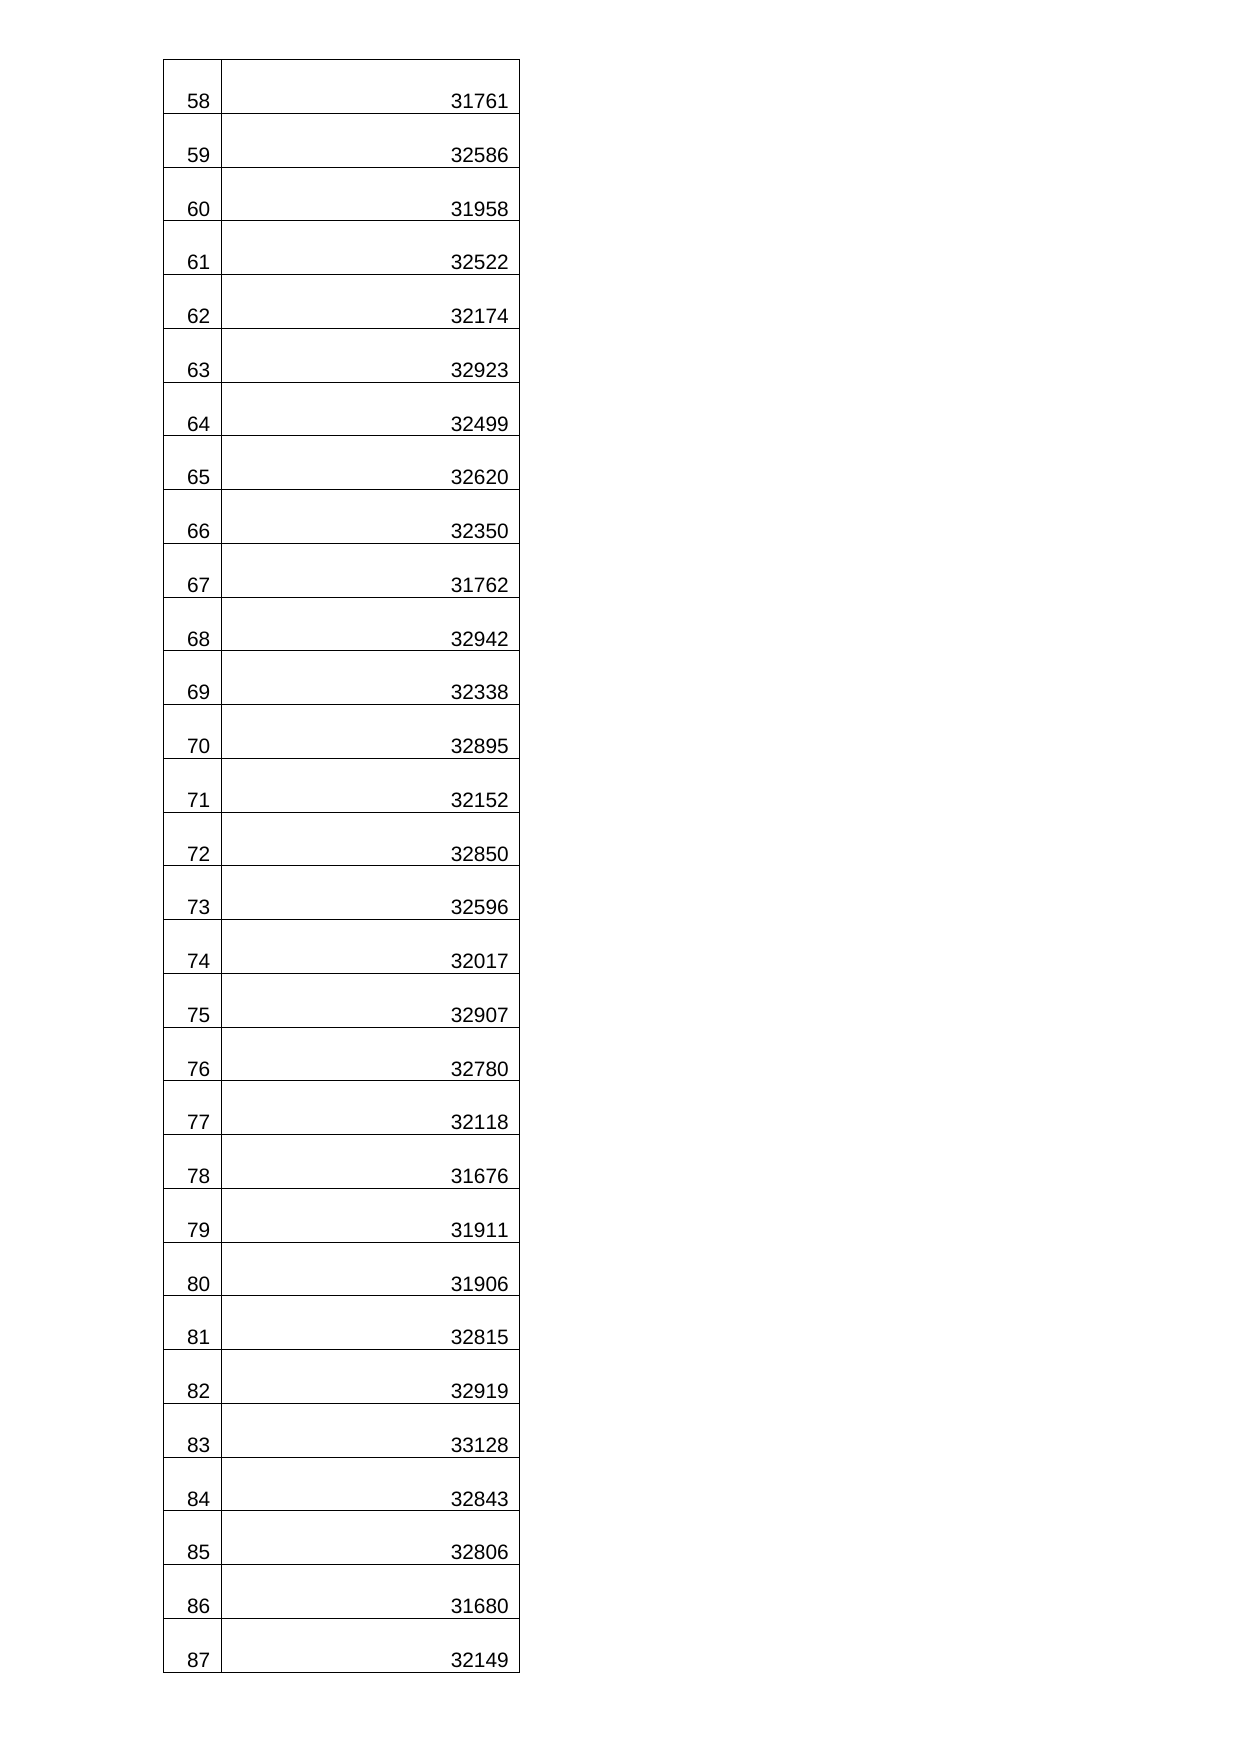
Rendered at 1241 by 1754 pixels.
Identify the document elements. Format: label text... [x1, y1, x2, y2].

table_cell 74 [164, 920, 221, 973]
table_cell 32843 [222, 1458, 519, 1510]
table_cell 32522 [222, 221, 519, 274]
table_cell 62 [164, 275, 221, 328]
table_cell 60 [164, 168, 221, 220]
table_cell 31676 [222, 1135, 519, 1188]
table_cell 59 [164, 114, 221, 167]
table_cell 31762 [222, 544, 519, 597]
table_cell 82 [164, 1350, 221, 1403]
table_cell 81 [164, 1296, 221, 1349]
table_cell 66 [164, 490, 221, 543]
table_cell 61 [164, 221, 221, 274]
table_cell 85 [164, 1511, 221, 1564]
table_cell 32499 [222, 383, 519, 435]
table_cell 77 [164, 1081, 221, 1134]
table_cell 32350 [222, 490, 519, 543]
table_cell 32149 [222, 1619, 519, 1672]
table_cell 80 [164, 1243, 221, 1295]
table_cell 65 [164, 436, 221, 489]
table_cell 84 [164, 1458, 221, 1510]
table_cell 32942 [222, 598, 519, 650]
table_cell 68 [164, 598, 221, 650]
table_cell 32919 [222, 1350, 519, 1403]
table_cell 32338 [222, 651, 519, 704]
table_cell 31761 [222, 60, 519, 113]
table_cell 63 [164, 329, 221, 382]
table_cell 83 [164, 1404, 221, 1457]
table_cell 32780 [222, 1028, 519, 1080]
table_cell 64 [164, 383, 221, 435]
table_cell 32620 [222, 436, 519, 489]
table_cell 32174 [222, 275, 519, 328]
table_cell 78 [164, 1135, 221, 1188]
table_cell 32586 [222, 114, 519, 167]
table_cell 79 [164, 1189, 221, 1242]
table_cell 32806 [222, 1511, 519, 1564]
table_cell 75 [164, 974, 221, 1027]
table_cell 31906 [222, 1243, 519, 1295]
table_cell 70 [164, 705, 221, 758]
table_cell 69 [164, 651, 221, 704]
table_cell 33128 [222, 1404, 519, 1457]
table_cell 71 [164, 759, 221, 812]
table_cell 87 [164, 1619, 221, 1672]
table_cell 32815 [222, 1296, 519, 1349]
table_cell 31911 [222, 1189, 519, 1242]
table_cell 32907 [222, 974, 519, 1027]
table_cell 72 [164, 813, 221, 865]
table_cell 73 [164, 866, 221, 919]
table_cell 32923 [222, 329, 519, 382]
table_cell 31958 [222, 168, 519, 220]
table_cell 32850 [222, 813, 519, 865]
table_cell 32152 [222, 759, 519, 812]
table_cell 32118 [222, 1081, 519, 1134]
table_cell 67 [164, 544, 221, 597]
table_cell 32596 [222, 866, 519, 919]
table_cell 86 [164, 1565, 221, 1618]
table_cell 58 [164, 60, 221, 113]
table_cell 32017 [222, 920, 519, 973]
table_cell 31680 [222, 1565, 519, 1618]
table_cell 32895 [222, 705, 519, 758]
table_cell 76 [164, 1028, 221, 1080]
